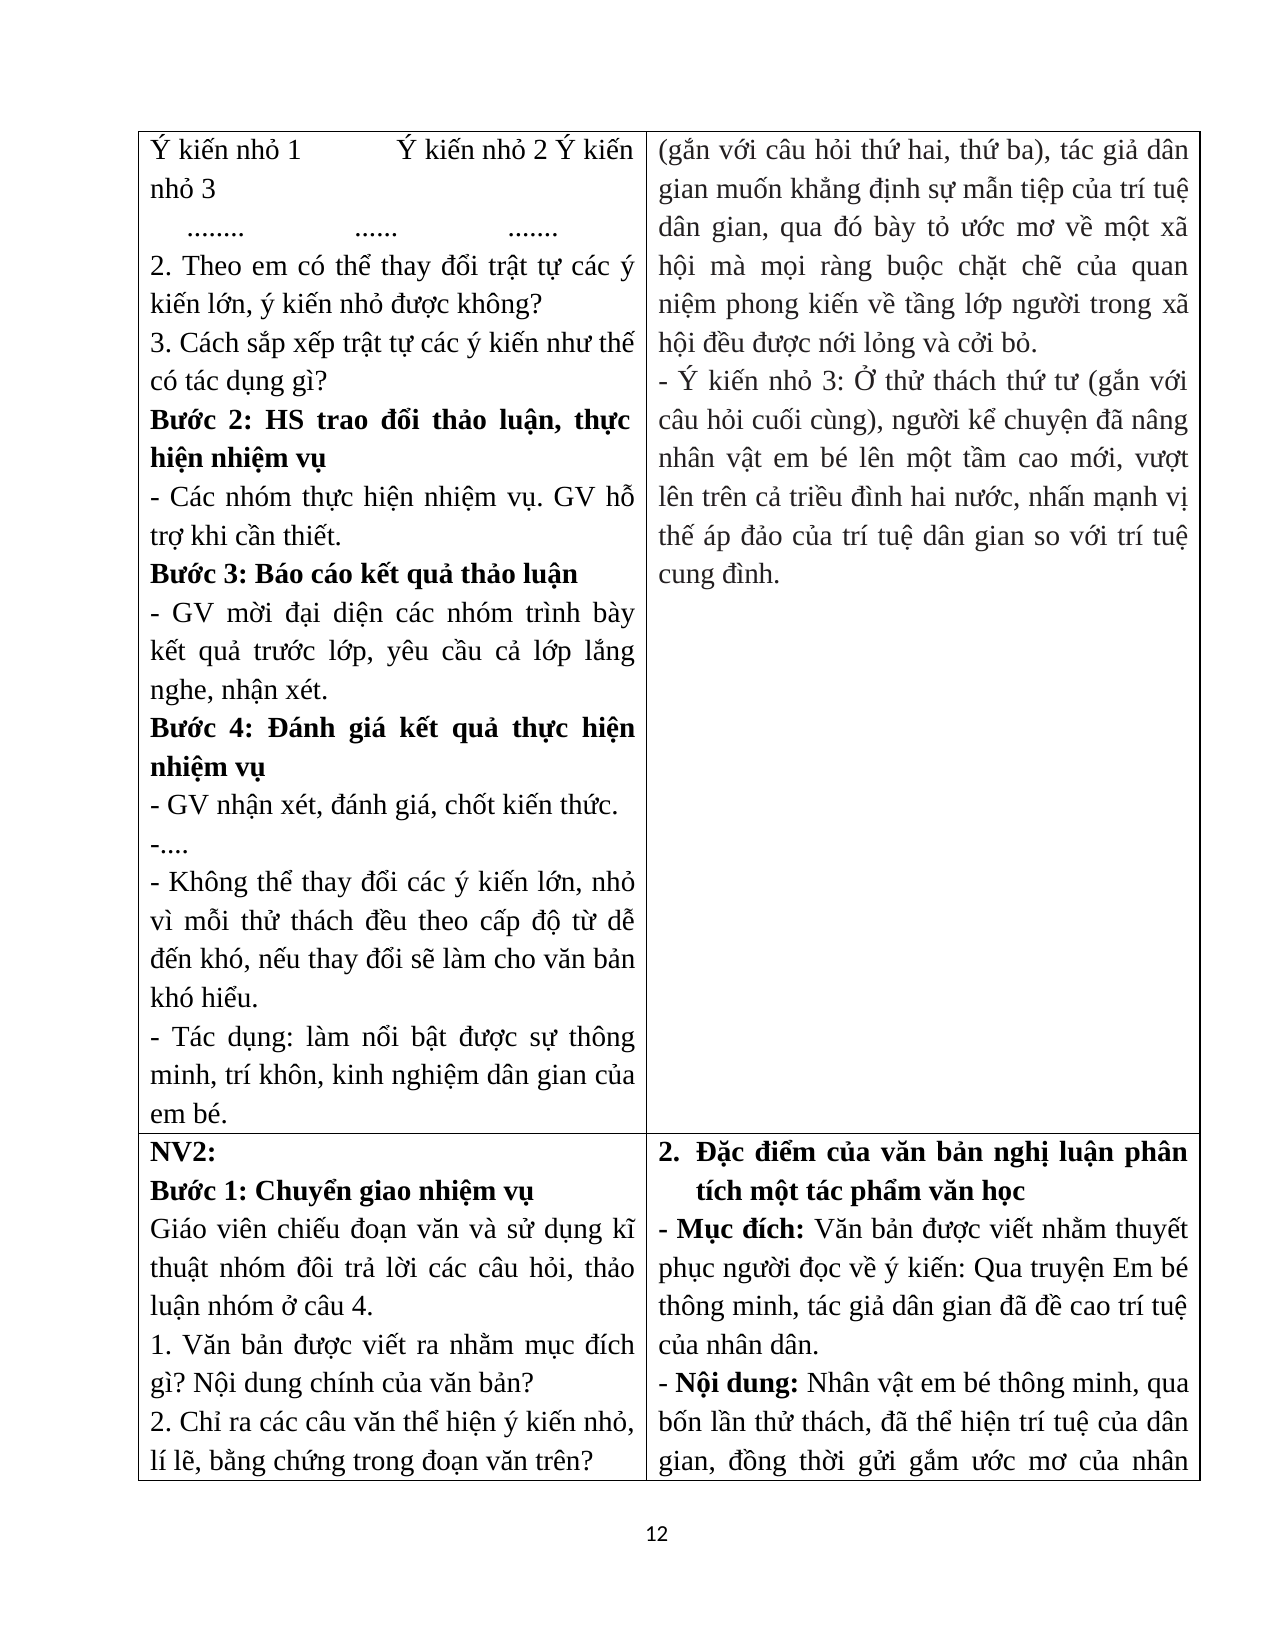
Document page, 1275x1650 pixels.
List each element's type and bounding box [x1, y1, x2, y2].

table_cell [647, 132, 1199, 1133]
table_cell [139, 132, 646, 1133]
table_cell [647, 1134, 1199, 1480]
table_cell [139, 1134, 646, 1480]
